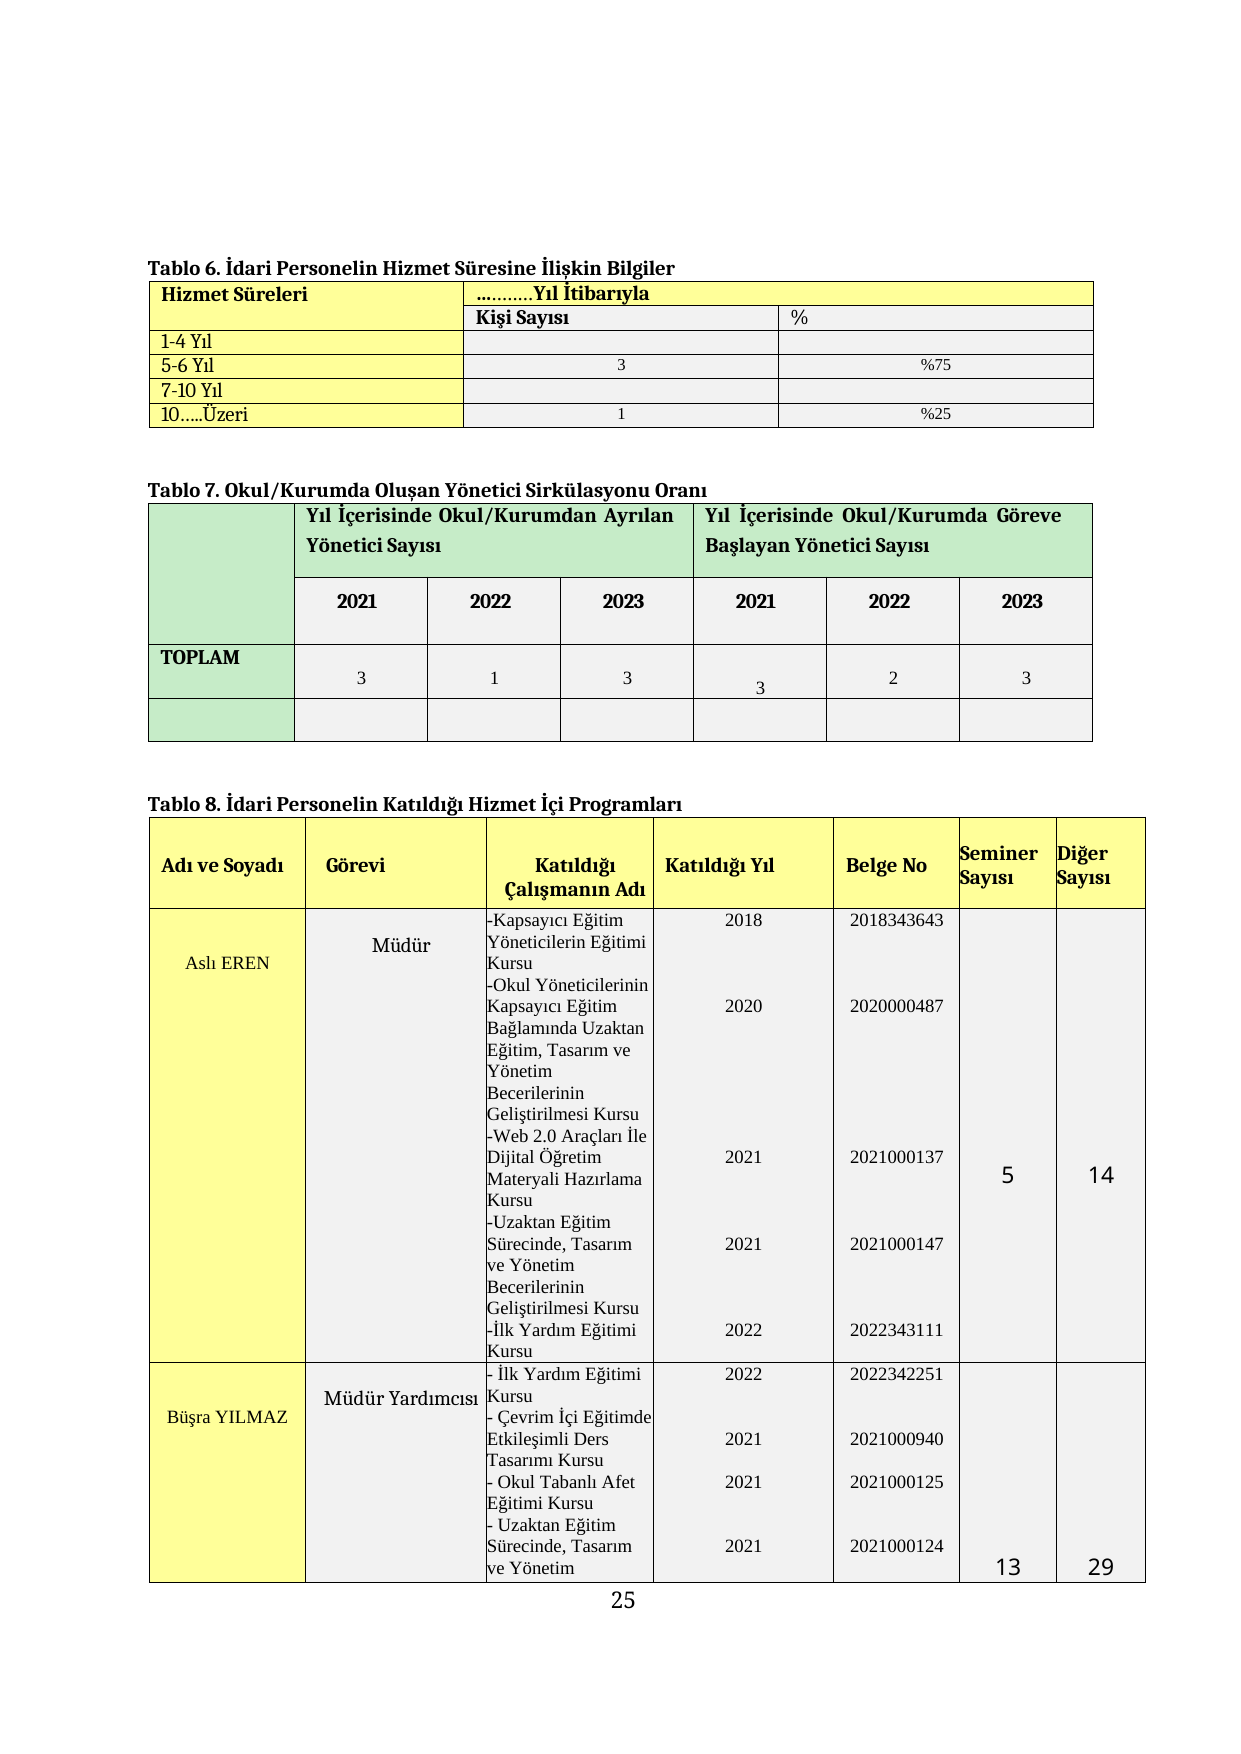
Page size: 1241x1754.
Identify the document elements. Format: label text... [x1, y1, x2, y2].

table_cell 2018 2020 2021 2021 2022 [654, 909, 833, 1362]
table_cell 1 [464, 404, 778, 427]
table_header Katıldığı Çalışmanın Adı [487, 818, 653, 908]
table_cell 1-4 Yıl [150, 331, 463, 354]
table_cell 2022 [428, 578, 560, 644]
table_cell Büşra YILMAZ [150, 1363, 305, 1582]
table_cell Aslı EREN [150, 909, 305, 1362]
table_header Yıl İçerisinde Okul/Kurumda Göreve Başlayan Yönetici Sayısı [694, 504, 1092, 577]
table_cell 14 [1057, 909, 1145, 1362]
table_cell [834, 1363, 959, 1582]
table_cell [779, 331, 1093, 354]
table_cell -Kapsayıcı Eğitim Yöneticilerin Eğitimi Kursu -Okul Yöneticilerinin Kapsayıcı Eğitim Bağlamında Uzaktan Eğitim, Tasarım ve Yönetim Becerilerinin Geliştirilmesi Kursu -Web 2.0 Araçları İle Dijital Öğretim Materyali Hazırlama Kursu -Uzaktan Eğitim Sürecinde, Tasarım ve Yönetim Becerilerinin Geliştirilmesi Kursu -İlk Yardım Eğitimi Kursu [487, 909, 653, 1362]
table_cell TOPLAM [149, 645, 294, 698]
table_header Diğer Sayısı [1057, 818, 1145, 908]
table_header Belge No [834, 818, 959, 908]
table_cell 3 [694, 645, 826, 698]
table_header Yıl İçerisinde Okul/Kurumdan Ayrılan Yönetici Sayısı [295, 504, 693, 577]
table_cell 2022 [827, 578, 959, 644]
table_cell Müdür [306, 909, 486, 1362]
table_header Seminer Sayısı [960, 818, 1056, 908]
table_cell [295, 699, 427, 741]
table_cell [428, 699, 560, 741]
table_cell 2 [827, 645, 959, 698]
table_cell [487, 1363, 653, 1582]
table_cell % [779, 306, 1093, 330]
table_header Katıldığı Yıl [654, 818, 833, 908]
table_cell %25 [779, 404, 1093, 427]
table_cell 3 [960, 645, 1092, 698]
table_cell [960, 699, 1092, 741]
table_cell 7-10 Yıl [150, 379, 463, 403]
table_header Hizmet Süreleri [150, 282, 463, 330]
table_header [149, 504, 294, 644]
table_cell 5 [960, 909, 1056, 1362]
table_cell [654, 1363, 833, 1582]
table_cell %75 [779, 355, 1093, 378]
table_cell [694, 699, 826, 741]
table_cell 3 [295, 645, 427, 698]
table_cell [149, 699, 294, 741]
table_cell 2018343643 2020000487 2021000137 2021000147 2022343111 [834, 909, 959, 1362]
table_cell 10…..Üzeri [150, 404, 463, 427]
table_cell 5-6 Yıl [150, 355, 463, 378]
text Tablo 8. İdari Personelin Katıldığı Hizmet İçi Programları [148, 793, 1198, 817]
table_header Adı ve Soyadı [150, 818, 305, 908]
table_cell Müdür Yardımcısı [306, 1363, 486, 1582]
table_cell 3 [464, 355, 778, 378]
table_header Görevi [306, 818, 486, 908]
table_cell 2023 [561, 578, 693, 644]
table_cell 13 [960, 1363, 1056, 1582]
table_cell 2021 [694, 578, 826, 644]
table_cell 1 [428, 645, 560, 698]
table_cell 2023 [960, 578, 1092, 644]
table_cell [779, 379, 1093, 403]
table_cell Kişi Sayısı [464, 306, 778, 330]
table_cell 3 [561, 645, 693, 698]
table_cell [561, 699, 693, 741]
table_cell [464, 331, 778, 354]
table_cell 29 [1057, 1363, 1145, 1582]
text Tablo 6. İdari Personelin Hizmet Süresine İlişkin Bilgiler [148, 257, 1198, 281]
table_header … Yıl İtibarıyla [464, 282, 1093, 305]
table_cell [464, 379, 778, 403]
table_cell 2021 [295, 578, 427, 644]
table_cell [827, 699, 959, 741]
text Tablo 7. Okul/Kurumda Oluşan Yönetici Sirkülasyonu Oranı [148, 479, 1198, 503]
